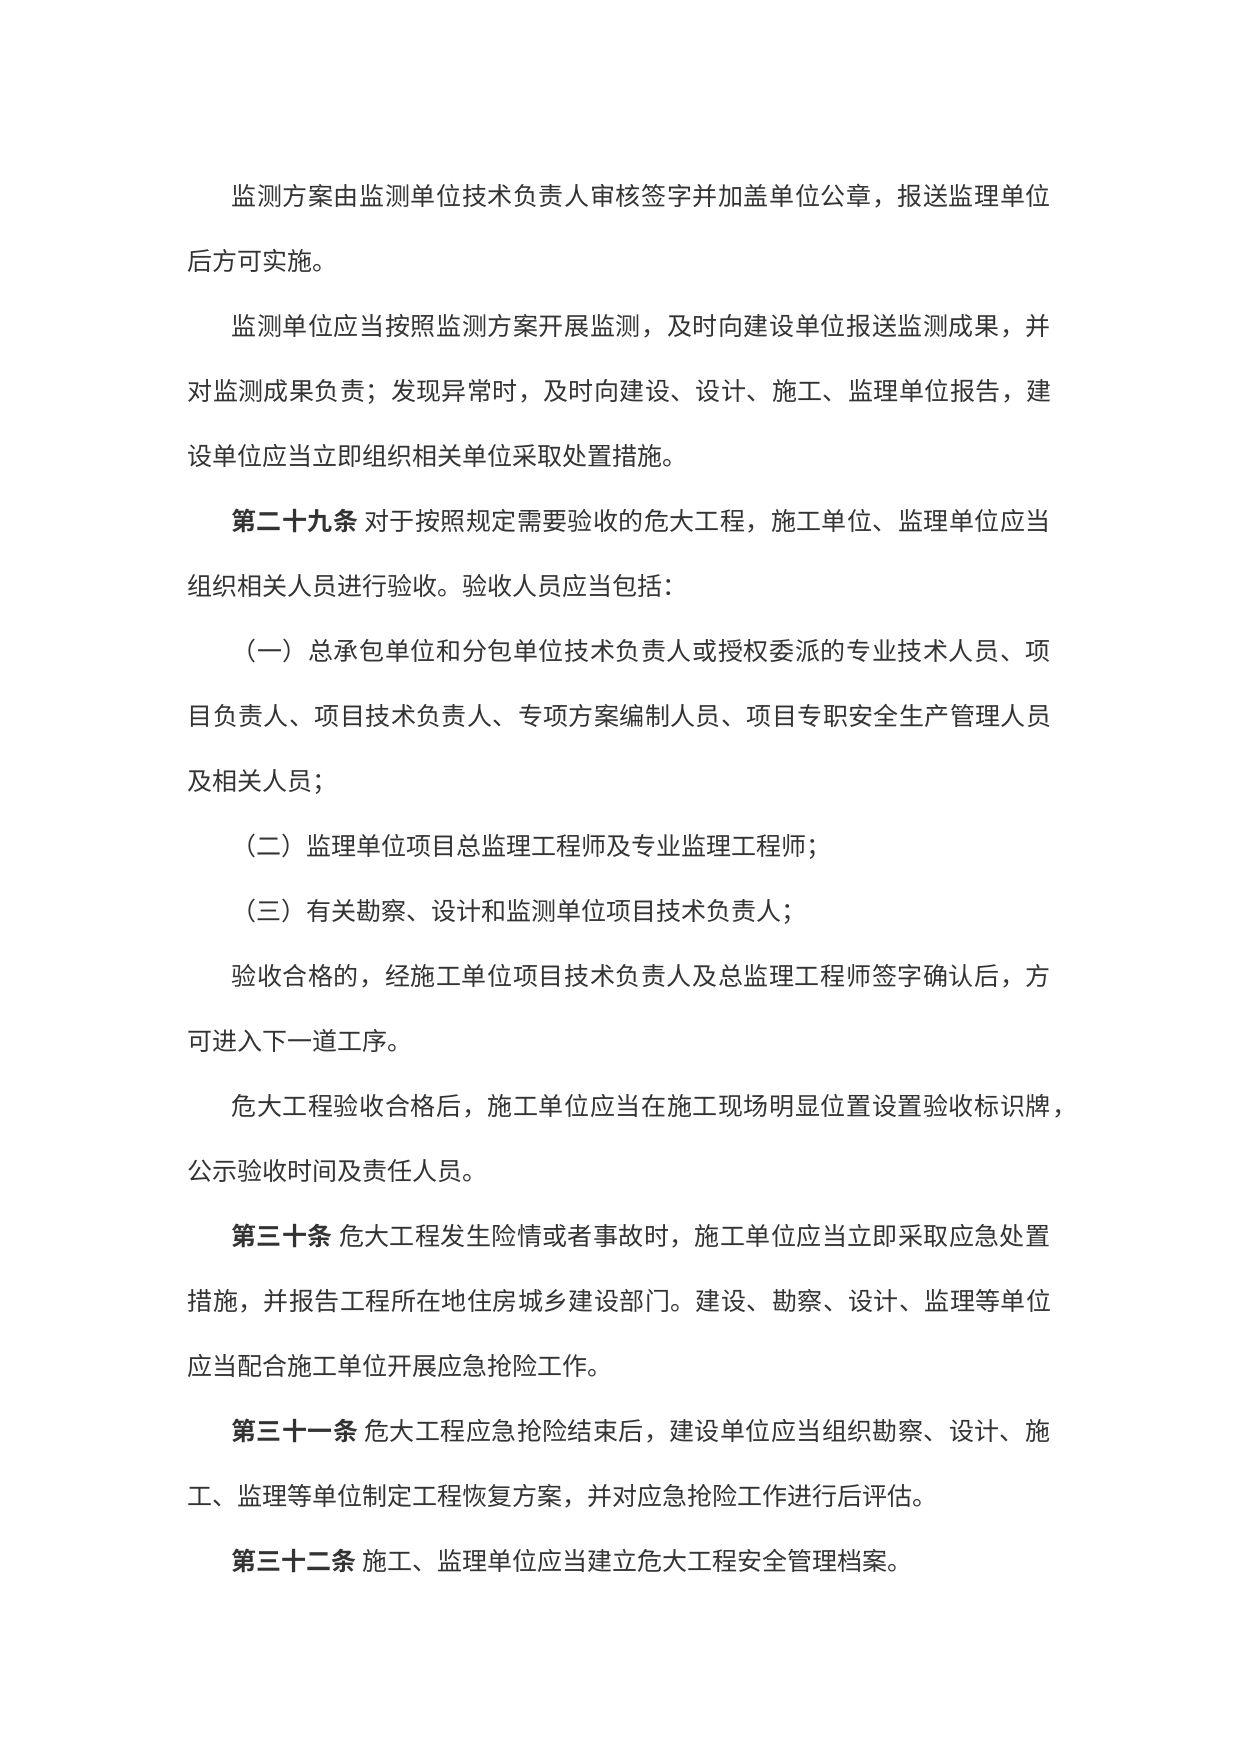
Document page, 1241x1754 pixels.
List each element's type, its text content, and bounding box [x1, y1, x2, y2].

text （二）监理单位项目总监理工程师及专业监理工程师； [187, 812, 1053, 877]
text 第三十条 危大工程发生险情或者事故时，施工单位应当立即采取应急处置措施，并报告工程所在地住房城乡建设部门。建设、勘察、设计、监理等单位应当配合施工单位开展应急抢险工作。 [187, 1202, 1053, 1397]
text 第三十一条 危大工程应急抢险结束后，建设单位应当组织勘察、设计、施工、监理等单位制定工程恢复方案，并对应急抢险工作进行后评估。 [187, 1397, 1053, 1527]
text 第三十二条 施工、监理单位应当建立危大工程安全管理档案。 [187, 1527, 1053, 1592]
text （三）有关勘察、设计和监测单位项目技术负责人； [187, 877, 1053, 942]
text 第二十九条 对于按照规定需要验收的危大工程，施工单位、监理单位应当组织相关人员进行验收。验收人员应当包括： [187, 487, 1053, 617]
text （一）总承包单位和分包单位技术负责人或授权委派的专业技术人员、项目负责人、项目技术负责人、专项方案编制人员、项目专职安全生产管理人员及相关人员； [187, 617, 1053, 812]
text 监测单位应当按照监测方案开展监测，及时向建设单位报送监测成果，并对监测成果负责；发现异常时，及时向建设、设计、施工、监理单位报告，建设单位应当立即组织相关单位采取处置措施。 [187, 292, 1053, 487]
text 监测方案由监测单位技术负责人审核签字并加盖单位公章，报送监理单位后方可实施。 [187, 162, 1053, 292]
text 危大工程验收合格后，施工单位应当在施工现场明显位置设置验收标识牌，公示验收时间及责任人员。 [187, 1072, 1053, 1202]
text 验收合格的，经施工单位项目技术负责人及总监理工程师签字确认后，方可进入下一道工序。 [187, 942, 1053, 1072]
